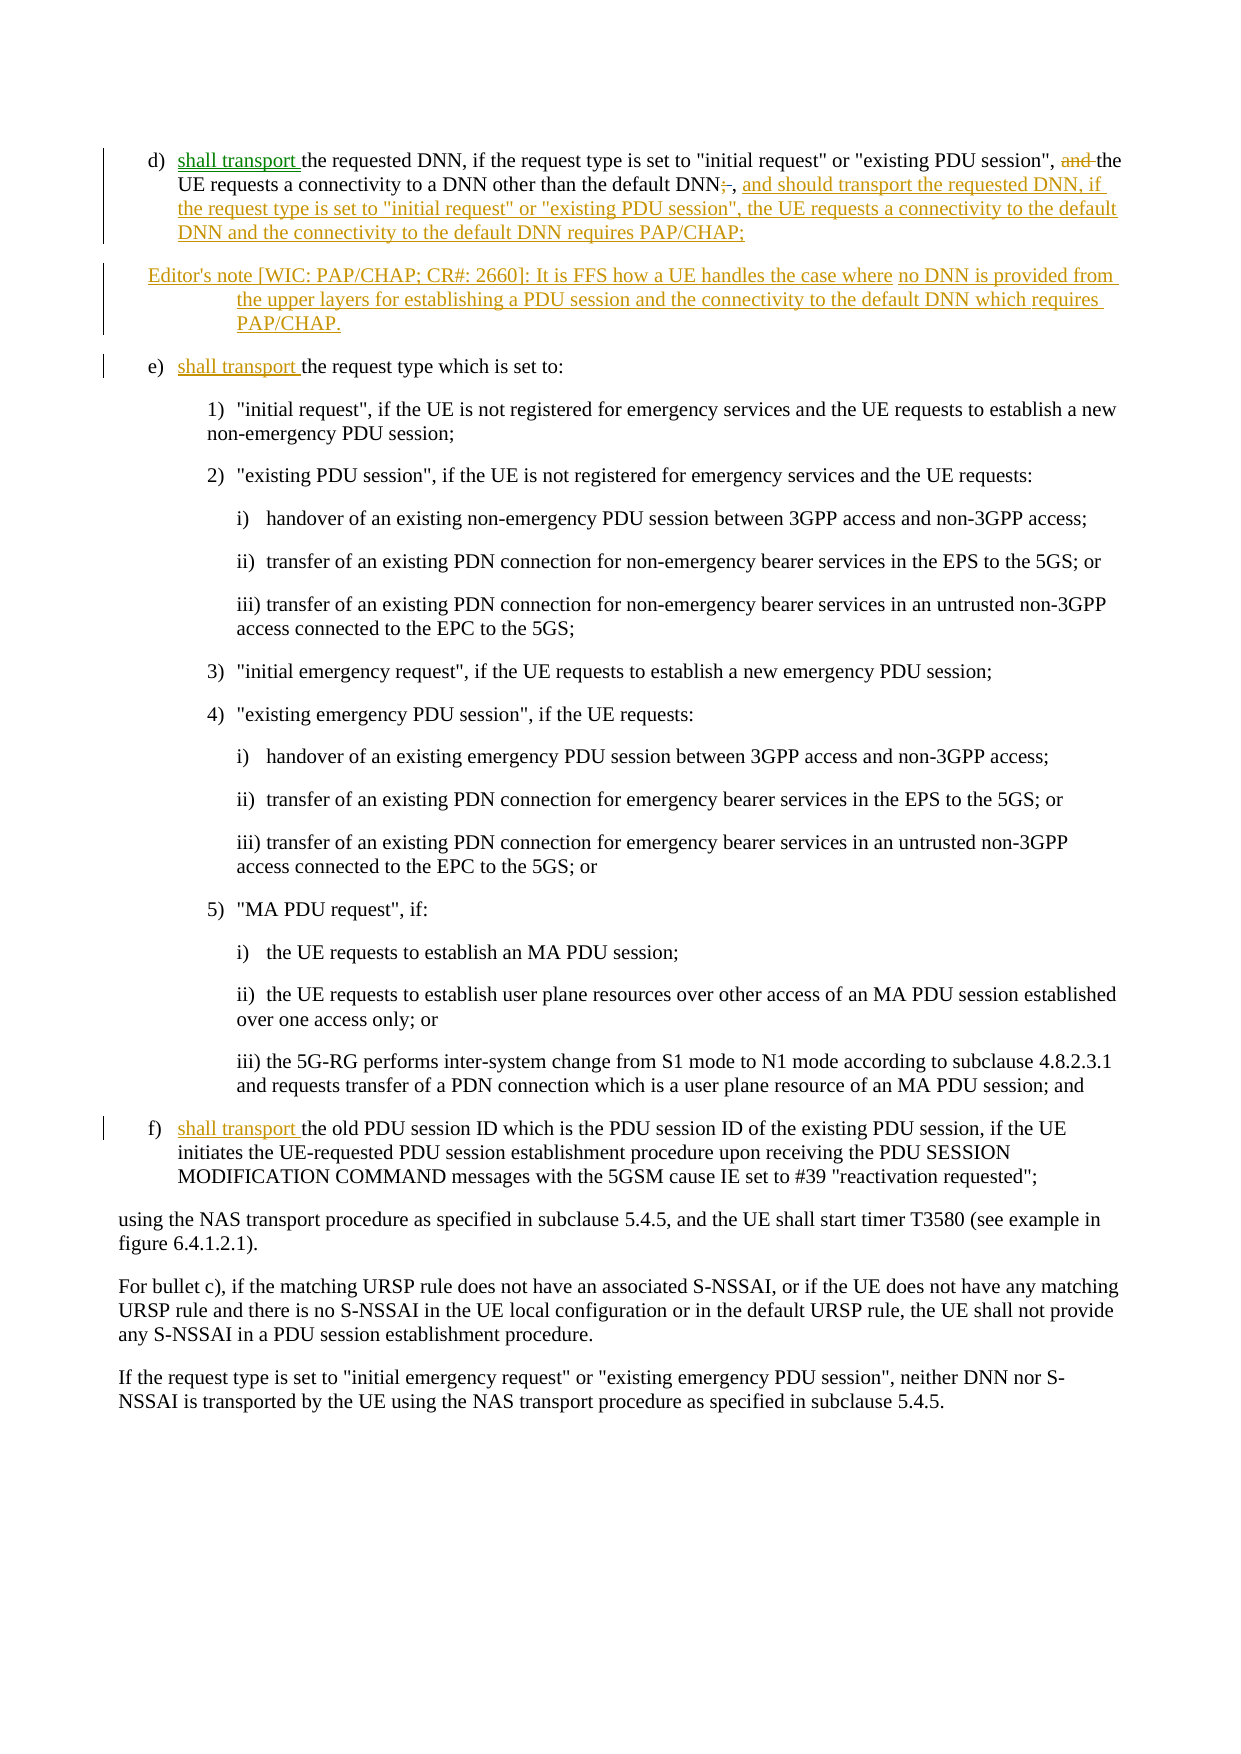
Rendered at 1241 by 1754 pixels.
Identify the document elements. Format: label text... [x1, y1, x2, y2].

text 1) "initial request", if the UE is not registered for emergency services and the UE requests to establish a new non-emergency PDU session; [207, 396, 1122, 444]
text d) the requested DNN, if the request type is set to "initial request" or "existing PDU session", the UE requests a connectivity to a DNN other than the default DNN, [148, 148, 1122, 244]
text i) handover of an existing non-emergency PDU session between 3GPP access and non-3GPP access; [236, 506, 1122, 530]
text ii) the UE requests to establish user plane resources over other access of an MA PDU session established over one access only; or [236, 982, 1122, 1031]
text 2) "existing PDU session", if the UE is not registered for emergency services and the UE requests: [207, 463, 1122, 487]
text iii) transfer of an existing PDN connection for non-emergency bearer services in an untrusted non-3GPP access connected to the EPC to the 5GS; [236, 592, 1122, 640]
text 4) "existing emergency PDU session", if the UE requests: [207, 701, 1122, 726]
text 3) "initial emergency request", if the UE requests to establish a new emergency PDU session; [207, 659, 1122, 683]
text For bullet c), if the matching URSP rule does not have an associated S-NSSAI, or if the UE does not have any matching URSP rule and there is no S-NSSAI in the UE local configuration or in the default URSP rule, the UE shall not provide any S-NSSAI in a PDU session establishment procedure. [118, 1274, 1122, 1346]
text e) the request type which is set to: [148, 354, 1122, 378]
text i) the UE requests to establish an MA PDU session; [236, 939, 1122, 964]
text iii) transfer of an existing PDN connection for emergency bearer services in an untrusted non-3GPP access connected to the EPC to the 5GS; or [236, 830, 1122, 878]
text f) the old PDU session ID which is the PDU session ID of the existing PDU session, if the UE initiates the UE-requested PDU session establishment procedure upon receiving the PDU SESSION MODIFICATION COMMAND messages with the 5GSM cause IE set to #39 "reactivation requested"; [148, 1116, 1122, 1188]
text i) handover of an existing emergency PDU session between 3GPP access and non-3GPP access; [236, 744, 1122, 768]
text ii) transfer of an existing PDN connection for emergency bearer services in the EPS to the 5GS; or [236, 787, 1122, 811]
text using the NAS transport procedure as specified in subclause 5.4.5, and the UE shall start timer T3580 (see example in figure 6.4.1.2.1). [118, 1207, 1122, 1255]
text 5) "MA PDU request", if: [207, 897, 1122, 921]
text If the request type is set to "initial emergency request" or "existing emergency PDU session", neither DNN nor S-NSSAI is transported by the UE using the NAS transport procedure as specified in subclause 5.4.5. [118, 1365, 1122, 1413]
text ii) transfer of an existing PDN connection for non-emergency bearer services in the EPS to the 5GS; or [236, 549, 1122, 573]
text iii) the 5G-RG performs inter-system change from S1 mode to N1 mode according to subclause 4.8.2.3.1 and requests transfer of a PDN connection which is a user plane resource of an MA PDU session; and [236, 1049, 1122, 1097]
